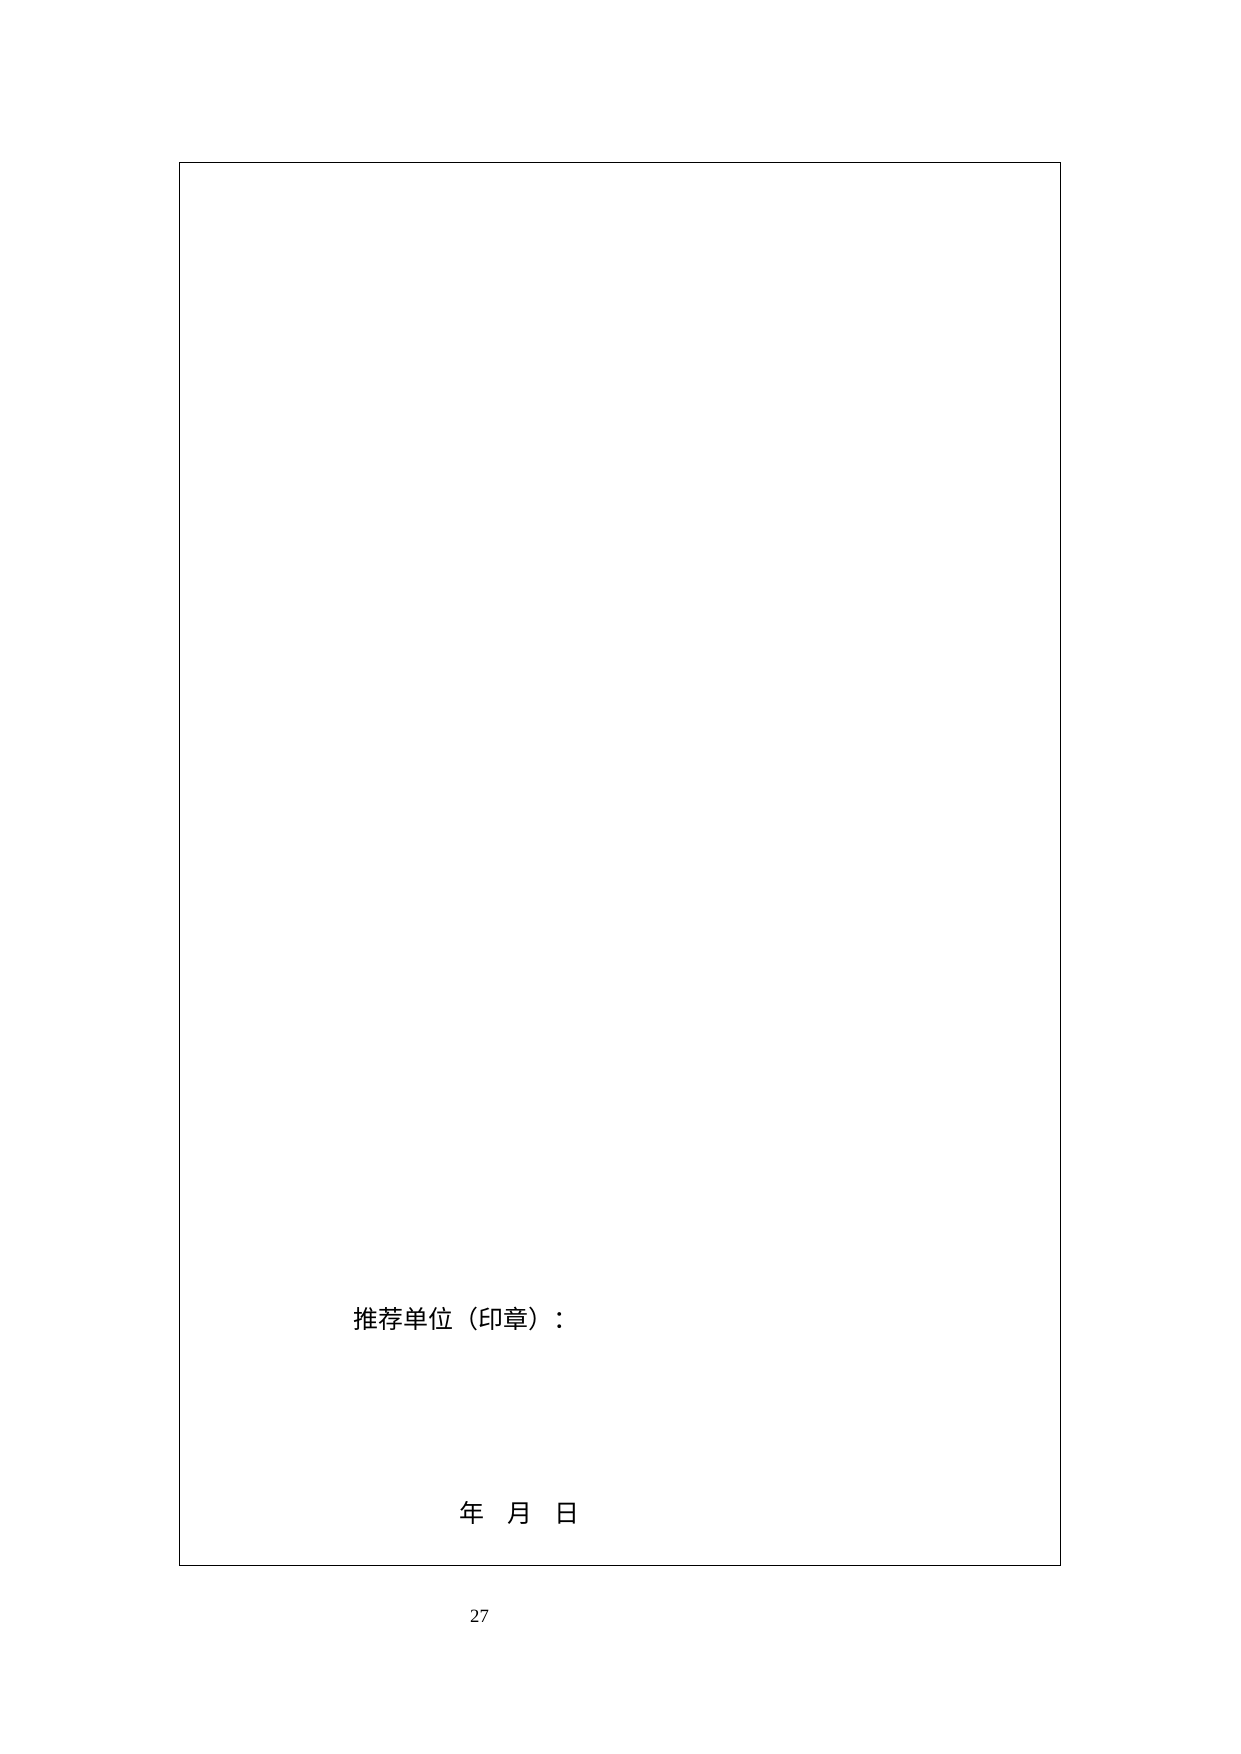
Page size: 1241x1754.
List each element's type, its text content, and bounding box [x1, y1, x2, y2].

table_header 推荐单位（印章）： 年 月 日 [180, 163, 1060, 1564]
